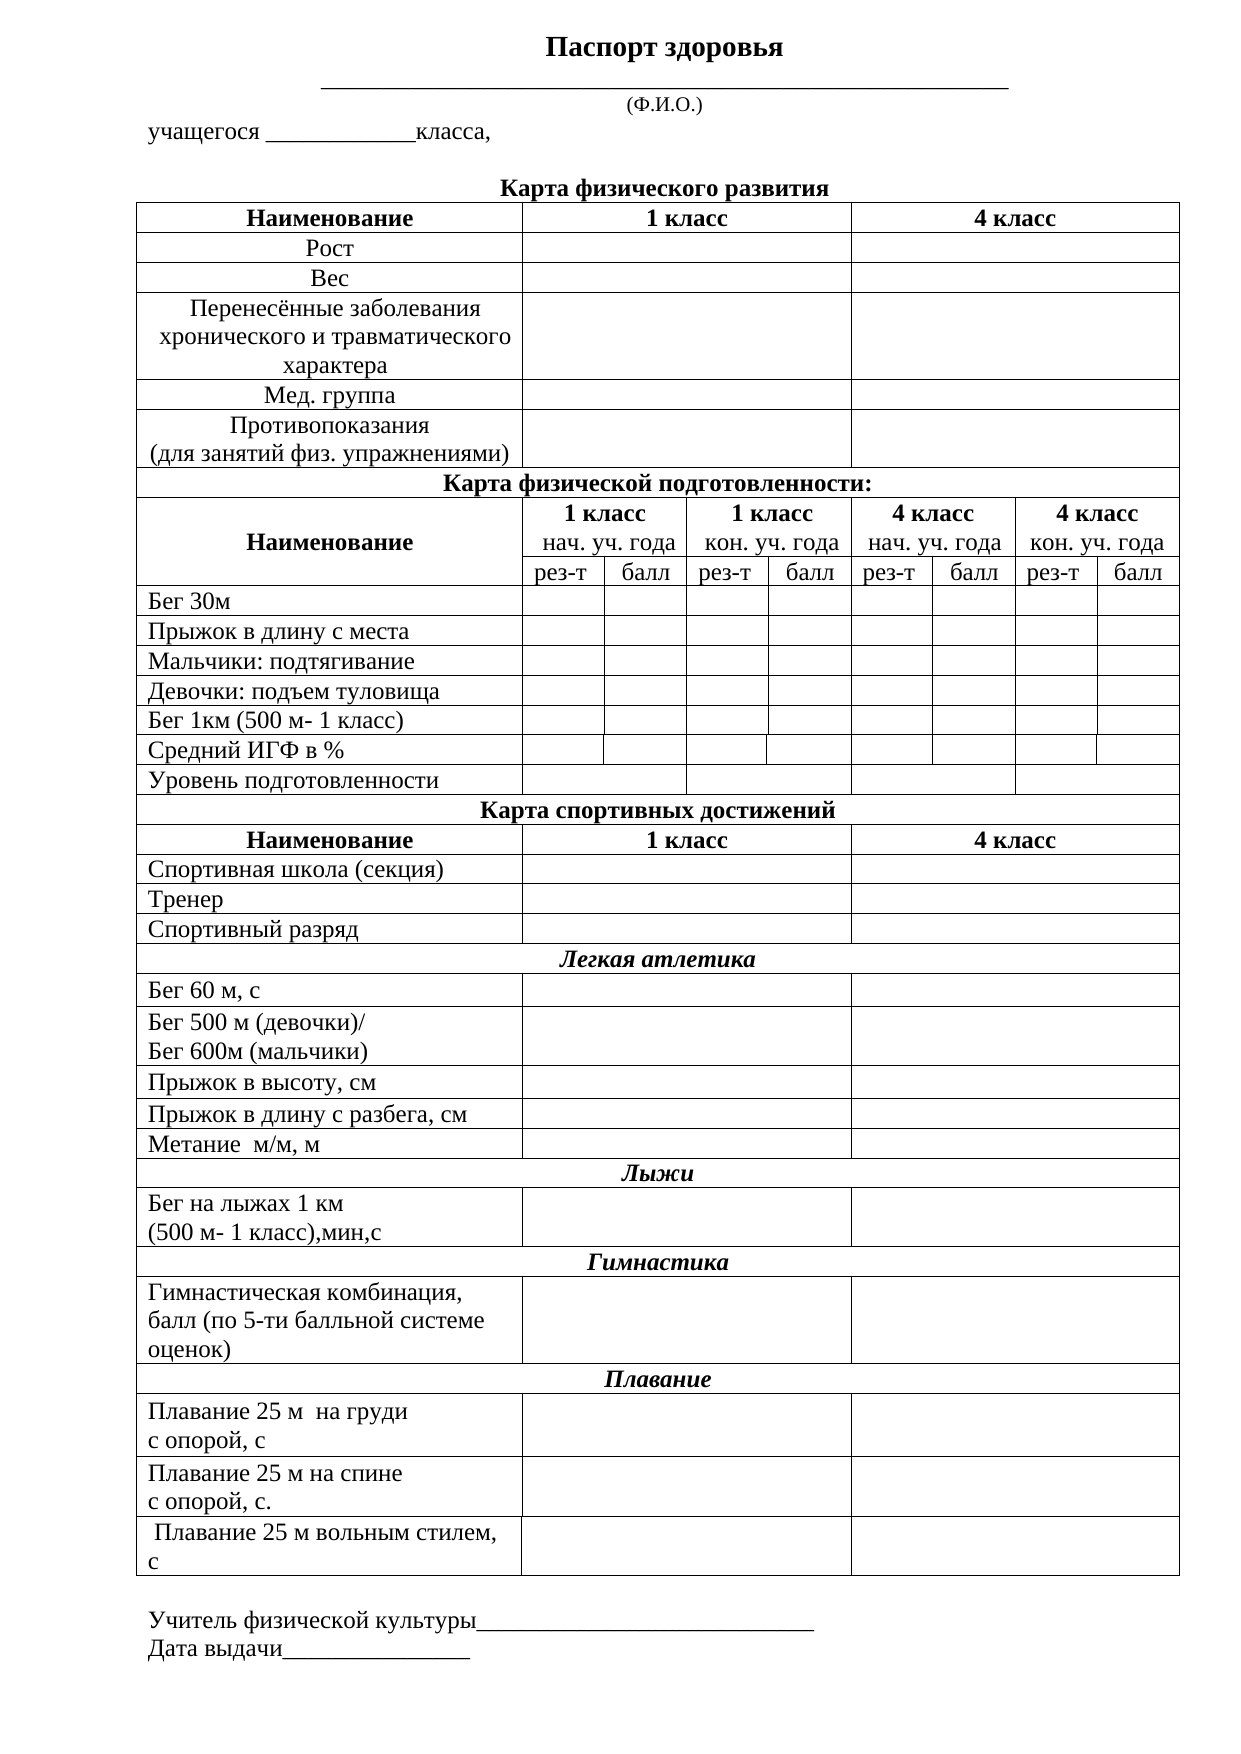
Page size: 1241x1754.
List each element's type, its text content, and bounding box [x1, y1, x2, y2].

table_cell 4 класс кон. уч. года [1016, 498, 1179, 556]
table_cell [1098, 706, 1179, 734]
table_cell балл [1098, 557, 1179, 585]
table_cell [852, 855, 1179, 883]
table_cell [523, 1457, 851, 1516]
table_cell [852, 646, 932, 675]
table_cell [852, 1457, 1179, 1516]
table_cell [852, 1517, 1179, 1575]
table_header Наименование [137, 203, 522, 232]
table_cell рез-т [852, 557, 932, 585]
table_cell [852, 1007, 1179, 1064]
text Карта физического развития [148, 173, 1181, 202]
table_cell [1016, 706, 1097, 734]
table_cell [933, 735, 1015, 764]
table_cell [1016, 765, 1179, 794]
table_cell Тренер [137, 884, 522, 913]
table_cell [852, 586, 932, 615]
table_cell [933, 646, 1015, 675]
text учащегося ____________класса, [148, 116, 1181, 145]
table_cell Противопоказания (для занятий физ. упражнениями) [137, 410, 522, 467]
table_cell Мальчики: подтягивание [137, 646, 522, 675]
table_cell 1 класс кон. уч. года [687, 498, 851, 556]
table_cell [523, 1007, 851, 1064]
table_cell Бег 1км (500 м- 1 класс) [137, 706, 522, 734]
text _______________________________________________________ [148, 63, 1181, 92]
table_cell [605, 646, 686, 675]
table_cell [687, 706, 768, 734]
table_cell Прыжок в длину с разбега, см [137, 1099, 522, 1128]
table_header 1 класс [523, 203, 851, 232]
table_cell [852, 293, 1179, 379]
table_cell [523, 646, 604, 675]
table_cell [1098, 616, 1179, 645]
table_cell [1016, 676, 1097, 704]
table_cell [852, 884, 1179, 913]
table_cell [523, 1277, 851, 1363]
table_cell [687, 646, 768, 675]
table_cell [523, 884, 851, 913]
table_cell [852, 1129, 1179, 1157]
table_cell Лыжи [137, 1159, 1179, 1187]
table_cell рез-т [687, 557, 768, 585]
table_cell [852, 1099, 1179, 1128]
table_cell Карта спортивных достижений [137, 795, 1179, 824]
table_cell [852, 380, 1179, 409]
table_cell [769, 646, 851, 675]
table_cell [523, 616, 604, 645]
table_cell [852, 1188, 1179, 1246]
text Дата выдачи_______________ [148, 1633, 1181, 1662]
table_cell [769, 586, 851, 615]
table_cell [523, 974, 851, 1006]
table_cell [1098, 646, 1179, 675]
table_cell Бег на лыжах 1 км (500 м- 1 класс),мин,c [137, 1188, 522, 1246]
table_cell Гимнастика [137, 1247, 1179, 1276]
table_cell Гимнастическая комбинация, балл (по 5-ти балльной системе оценок) [137, 1277, 522, 1363]
table_cell [523, 706, 604, 734]
table_cell [523, 586, 604, 615]
table_cell [687, 616, 768, 645]
table_cell [522, 1517, 851, 1575]
table_cell Плавание 25 м вольным стилем, с [137, 1517, 521, 1575]
table_cell [852, 706, 932, 734]
table_cell Девочки: подъем туловища [137, 676, 522, 704]
table_cell [687, 765, 851, 794]
table_cell Плавание [137, 1364, 1179, 1393]
table_cell Легкая атлетика [137, 944, 1179, 973]
table_cell рез-т [523, 557, 604, 585]
table_cell [687, 676, 768, 704]
table_cell [523, 676, 604, 704]
table_cell Бег 500 м (девочки)/ Бег 600м (мальчики) [137, 1007, 522, 1064]
table_cell [769, 616, 851, 645]
table_cell [523, 855, 851, 883]
table_cell [523, 1129, 851, 1157]
table_header 4 класс [852, 203, 1179, 232]
table_cell Мед. группа [137, 380, 522, 409]
text Учитель физической культуры___________________________ [148, 1605, 1181, 1633]
table_cell Уровень подготовленности [137, 765, 522, 794]
table_cell [1097, 735, 1179, 764]
table_cell [523, 914, 851, 943]
table_cell [852, 616, 932, 645]
table_cell Средний ИГФ в % [137, 735, 522, 764]
table_cell Рост [137, 233, 522, 262]
table_cell [852, 1066, 1179, 1098]
table_cell [523, 410, 851, 467]
table_cell [523, 380, 851, 409]
table_cell [769, 676, 851, 704]
table_cell [852, 676, 932, 704]
table_cell [769, 706, 851, 734]
table_cell Метание м/м, м [137, 1129, 522, 1157]
table_cell 4 класс нач. уч. года [852, 498, 1015, 556]
table_cell [1016, 646, 1097, 675]
table_cell [523, 293, 851, 379]
table_cell [523, 1099, 851, 1128]
table_cell [604, 735, 686, 764]
table_cell [852, 1277, 1179, 1363]
table_cell Спортивная школа (секция) [137, 855, 522, 883]
table_cell 1 класс [523, 825, 851, 853]
table_cell [605, 586, 686, 615]
table_cell [605, 706, 686, 734]
table_cell [1016, 616, 1097, 645]
table_cell Карта физической подготовленности: [137, 468, 1179, 497]
table_cell балл [605, 557, 686, 585]
table_cell Наименование [137, 825, 522, 853]
table_cell Перенесённые заболевания хронического и травматического характера [137, 293, 522, 379]
table_cell Бег 30м [137, 586, 522, 615]
table_cell [852, 1394, 1179, 1456]
table_cell Спортивный разряд [137, 914, 522, 943]
table_cell 1 класс нач. уч. года [523, 498, 686, 556]
table_cell [523, 1188, 851, 1246]
table_cell [852, 735, 932, 764]
table_cell [852, 914, 1179, 943]
table_cell [687, 586, 768, 615]
table_cell Прыжок в высоту, см [137, 1066, 522, 1098]
table_cell [852, 765, 1015, 794]
table_cell [852, 263, 1179, 292]
table_cell [687, 735, 766, 764]
table_cell рез-т [1016, 557, 1097, 585]
table_cell Плавание 25 м на спине с опорой, с. [137, 1457, 522, 1516]
table_cell [523, 263, 851, 292]
table_cell [523, 1394, 851, 1456]
table_cell [605, 676, 686, 704]
table_cell [605, 616, 686, 645]
table_cell [1016, 586, 1097, 615]
table_cell [933, 706, 1015, 734]
table_cell [852, 233, 1179, 262]
table_cell [933, 586, 1015, 615]
table_cell Вес [137, 263, 522, 292]
table_cell Наименование [137, 498, 522, 585]
table_cell [933, 616, 1015, 645]
table_cell Бег 60 м, с [137, 974, 522, 1006]
table_cell [852, 410, 1179, 467]
table_cell [523, 1066, 851, 1098]
table_cell [1098, 586, 1179, 615]
table_cell [767, 735, 851, 764]
table_cell [1098, 676, 1179, 704]
table_cell [523, 233, 851, 262]
text (Ф.И.О.) [148, 92, 1181, 116]
table_cell балл [933, 557, 1015, 585]
table_cell Прыжок в длину с места [137, 616, 522, 645]
table_cell Плавание 25 м на груди с опорой, с [137, 1394, 522, 1456]
text Паспорт здоровья [148, 29, 1181, 63]
table_cell [523, 765, 686, 794]
table_cell [523, 735, 603, 764]
table_cell [852, 974, 1179, 1006]
table_cell [933, 676, 1015, 704]
table_cell [1016, 735, 1096, 764]
table_cell 4 класс [852, 825, 1179, 853]
table_cell балл [769, 557, 851, 585]
